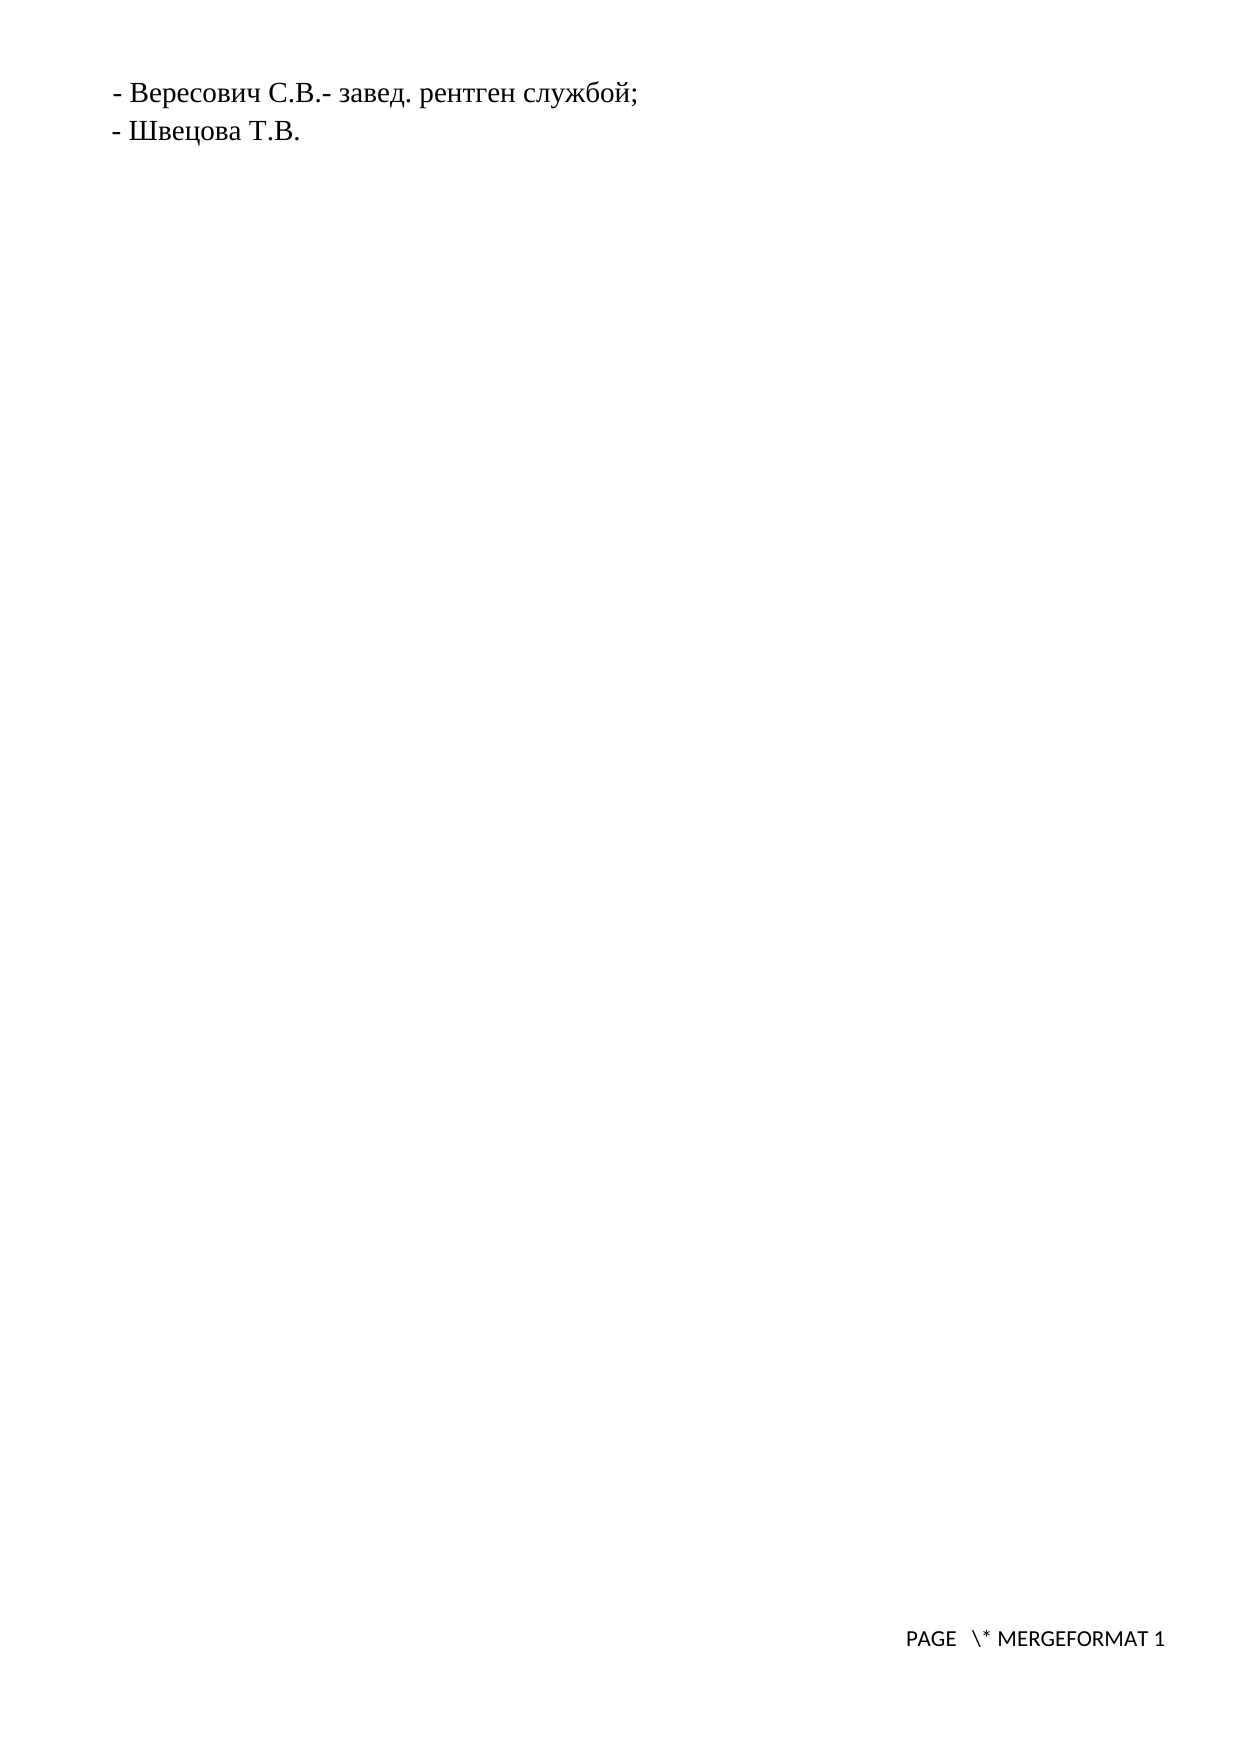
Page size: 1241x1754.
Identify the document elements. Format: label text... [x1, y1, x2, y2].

text - Вересович С.В.- завед. рентген службой; [112, 75, 1165, 108]
text - Швецова Т.В. [75, 113, 1165, 147]
